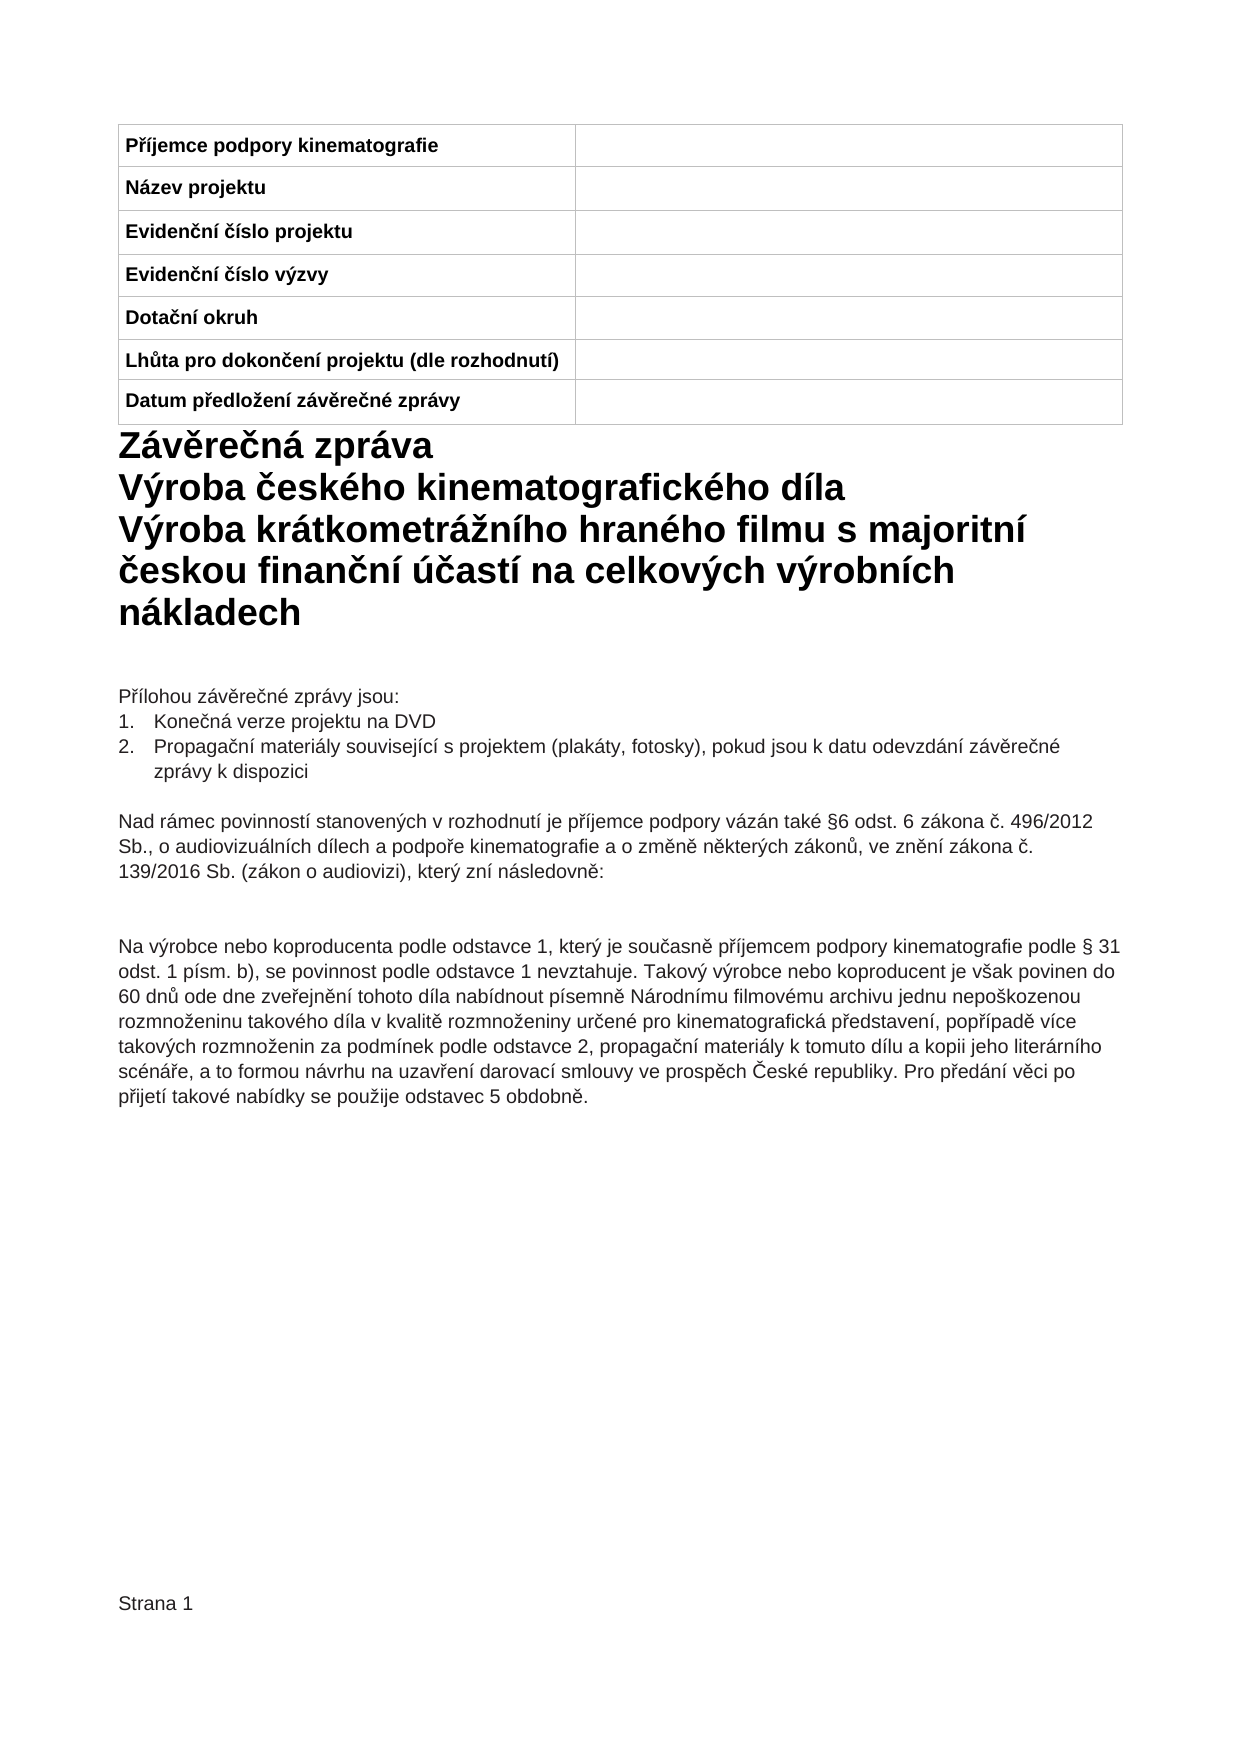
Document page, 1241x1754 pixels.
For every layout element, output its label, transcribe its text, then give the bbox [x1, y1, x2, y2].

text Na výrobce nebo koproducenta podle odstavce 1, který je současně příjemcem podpory kinematografie podle § 31 odst. 1 písm. b), se povinnost podle odstavce 1 nevztahuje. Takový výrobce nebo koproducent je však povinen do 60 dnů ode dne zveřejnění tohoto díla nabídnout písemně Národnímu filmovému archivu jednu nepoškozenou rozmnoženinu takového díla v kvalitě rozmnoženiny určené pro kinematografická představení, popřípadě více takových rozmnoženin za podmínek podle odstavce 2, propagační materiály k tomuto dílu a kopii jeho literárního scénáře, a to formou návrhu na uzavření darovací smlouvy ve prospěch České republiky. Pro předání věci po přijetí takové nabídky se použije odstavec 5 obdobně. [118, 934, 1122, 1109]
text Propagační materiály související s projektem (plakáty, fotosky), pokud jsou k datu odevzdání závěrečné zprávy k dispozici [118, 734, 1122, 784]
text Nad rámec povinností stanovených v rozhodnutí je příjemce podpory vázán také §6 odst. 6 zákona č. 496/2012 Sb., o audiovizuálních dílech a podpoře kinematografie a o změně některých zákonů, ve znění zákona č. 139/2016 Sb. (zákon o audiovizi), který zní následovně: [118, 809, 1122, 884]
table_cell [576, 340, 1122, 379]
table_cell Evidenční číslo výzvy [119, 255, 575, 296]
subtitle Závěrečná zpráva [118, 425, 1122, 467]
table_cell [576, 255, 1122, 296]
subtitle Výroba českého kinematografického díla [118, 467, 1122, 509]
table_header Příjemce podpory kinematografie [119, 125, 575, 166]
table_cell [576, 297, 1122, 339]
text Konečná verze projektu na DVD [118, 709, 1122, 734]
subtitle Výroba krátkometrážního hraného filmu s majoritní českou finanční účastí na celkových výrobních nákladech [118, 509, 1122, 634]
table_cell [576, 380, 1122, 424]
table_cell Lhůta pro dokončení projektu (dle rozhodnutí) [119, 340, 575, 379]
table_cell [576, 211, 1122, 253]
table_cell Datum předložení závěrečné zprávy [119, 380, 575, 424]
table_cell Evidenční číslo projektu [119, 211, 575, 253]
table_header [576, 125, 1122, 166]
table_cell Dotační okruh [119, 297, 575, 339]
table_cell Název projektu [119, 167, 575, 210]
text Přílohou závěrečné zprávy jsou: [118, 684, 1122, 709]
table_cell [576, 167, 1122, 210]
